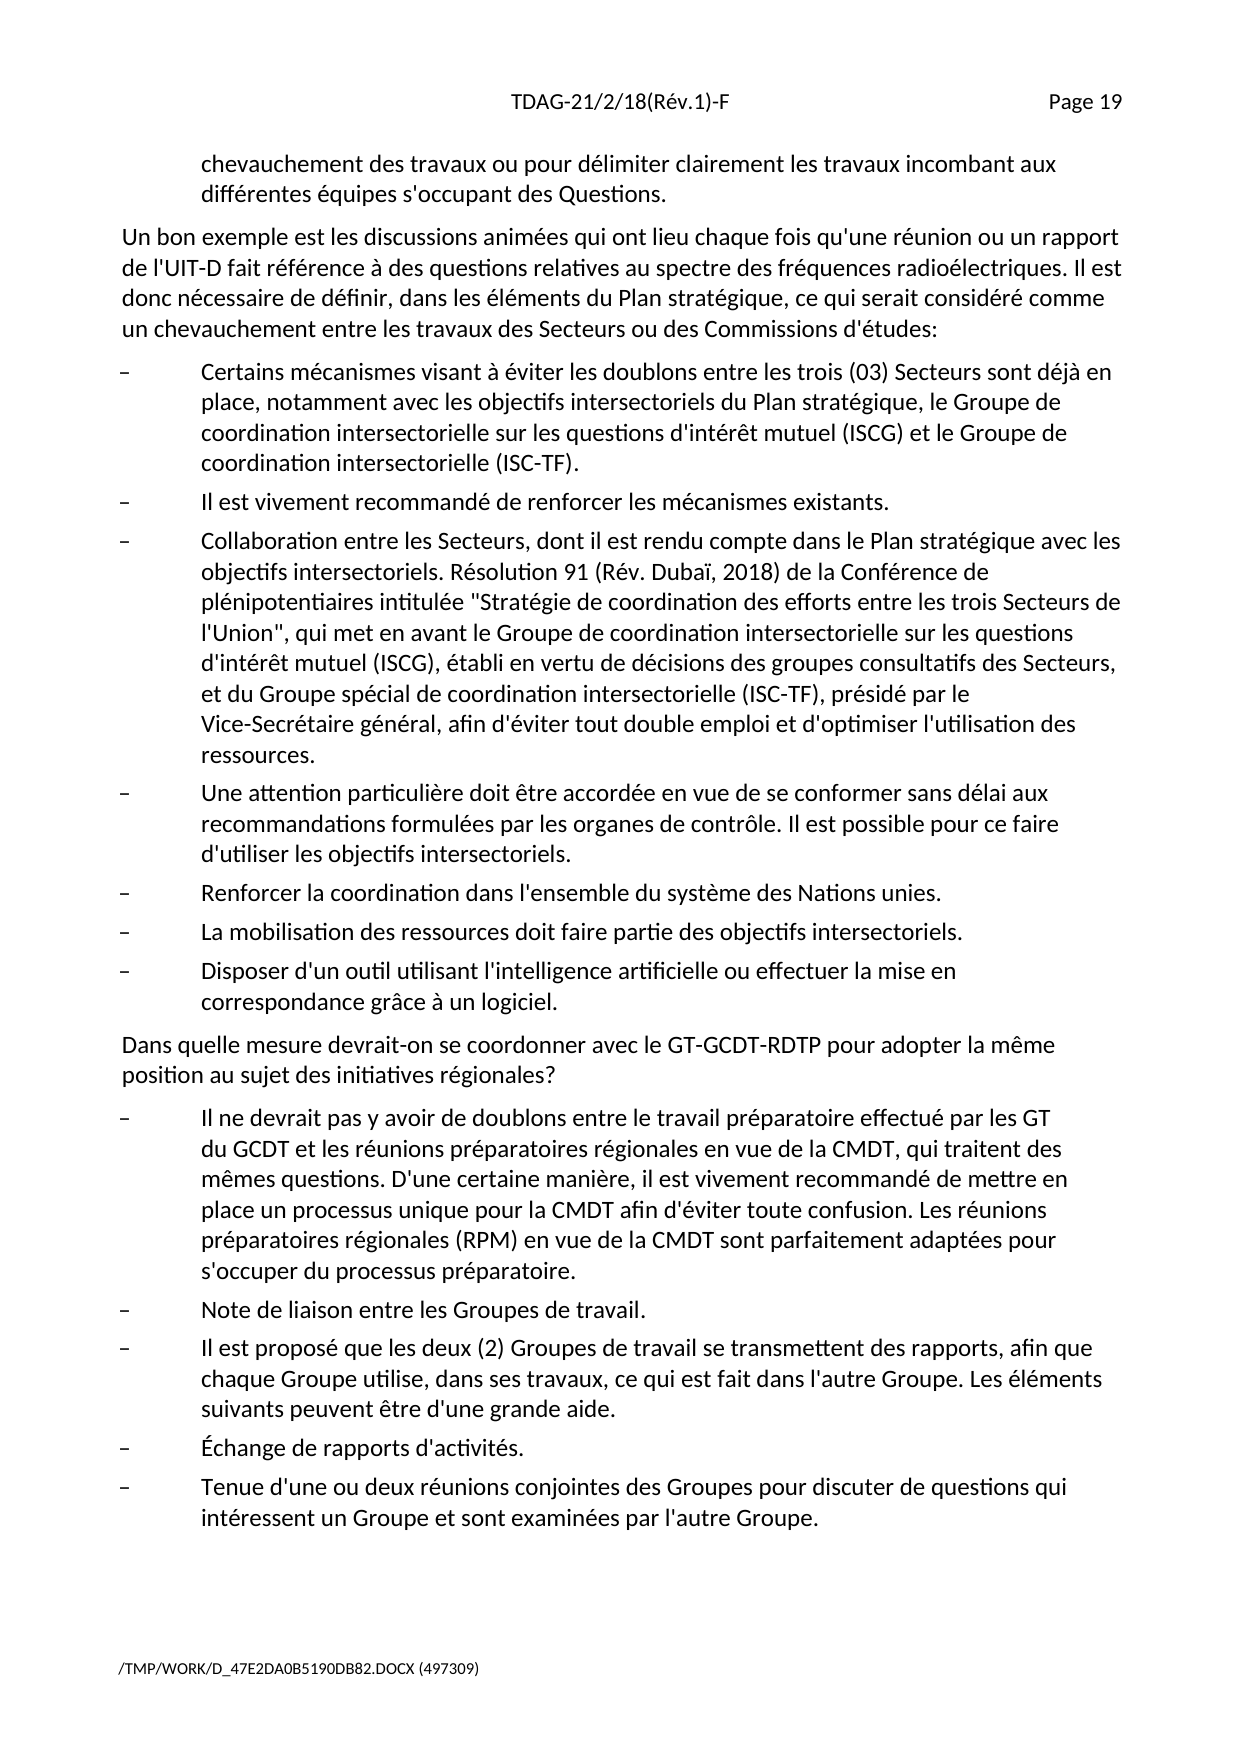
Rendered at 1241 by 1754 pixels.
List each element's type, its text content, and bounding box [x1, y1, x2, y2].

text – Échange de rapports d'activités. [118, 1432, 1122, 1463]
text – Note de liaison entre les Groupes de travail. [118, 1294, 1122, 1324]
text – Tenue d'une ou deux réunions conjointes des Groupes pour discuter de questions qui intéressent un Groupe et sont examinées par l'autre Groupe. [118, 1471, 1122, 1532]
text Dans quelle mesure devrait-on se coordonner avec le GT-GCDT-RDTP pour adopter la même position au sujet des initiatives régionales? [122, 1029, 1137, 1090]
text – Une attention particulière doit être accordée en vue de se conformer sans délai aux recommandations formulées par les organes de contrôle. Il est possible pour ce faire d'utiliser les objectifs intersectoriels. [118, 778, 1122, 869]
text – Disposer d'un outil utilisant l'intelligence artificielle ou effectuer la mise en correspondance grâce à un logiciel. [118, 955, 1122, 1016]
text – Il est vivement recommandé de renforcer les mécanismes existants. [118, 486, 1122, 517]
text – Il est proposé que les deux (2) Groupes de travail se transmettent des rapports, afin que chaque Groupe utilise, dans ses travaux, ce qui est fait dans l'autre Groupe. Les éléments suivants peuvent être d'une grande aide. [118, 1333, 1122, 1424]
text – Certains mécanismes visant à éviter les doublons entre les trois (03) Secteurs sont déjà en place, notamment avec les objectifs intersectoriels du Plan stratégique, le Groupe de coordination intersectorielle sur les questions d'intérêt mutuel (ISCG) et le Groupe de coordination intersectorielle (ISC-TF). [118, 356, 1122, 478]
text – Renforcer la coordination dans l'ensemble du système des Nations unies. [118, 877, 1122, 908]
text Un bon exemple est les discussions animées qui ont lieu chaque fois qu'une réunion ou un rapport de l'UIT-D fait référence à des questions relatives au spectre des fréquences radioélectriques. Il est donc nécessaire de définir, dans les éléments du Plan stratégique, ce qui serait considéré comme un chevauchement entre les travaux des Secteurs ou des Commissions d'études: [122, 221, 1137, 343]
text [118, 148, 1122, 209]
text – Collaboration entre les Secteurs, dont il est rendu compte dans le Plan stratégique avec les objectifs intersectoriels. Résolution 91 (Rév. Dubaï, 2018) de la Conférence de plénipotentiaires intitulée "Stratégie de coordination des efforts entre les trois Secteurs de l'Union", qui met en avant le Groupe de coordination intersectorielle sur les questions d'intérêt mutuel (ISCG), établi en vertu de décisions des groupes consultatifs des Secteurs, et du Groupe spécial de coordination intersectorielle (ISC-TF), présidé par le Vice-Secrétaire général, afin d'éviter tout double emploi et d'optimiser l'utilisation des ressources. [118, 525, 1122, 769]
text – Il ne devrait pas y avoir de doublons entre le travail préparatoire effectué par les GT du GCDT et les réunions préparatoires régionales en vue de la CMDT, qui traitent des mêmes questions. D'une certaine manière, il est vivement recommandé de mettre en place un processus unique pour la CMDT afin d'éviter toute confusion. Les réunions préparatoires régionales (RPM) en vue de la CMDT sont parfaitement adaptées pour s'occuper du processus préparatoire. [118, 1102, 1122, 1285]
text – La mobilisation des ressources doit faire partie des objectifs intersectoriels. [118, 916, 1122, 947]
